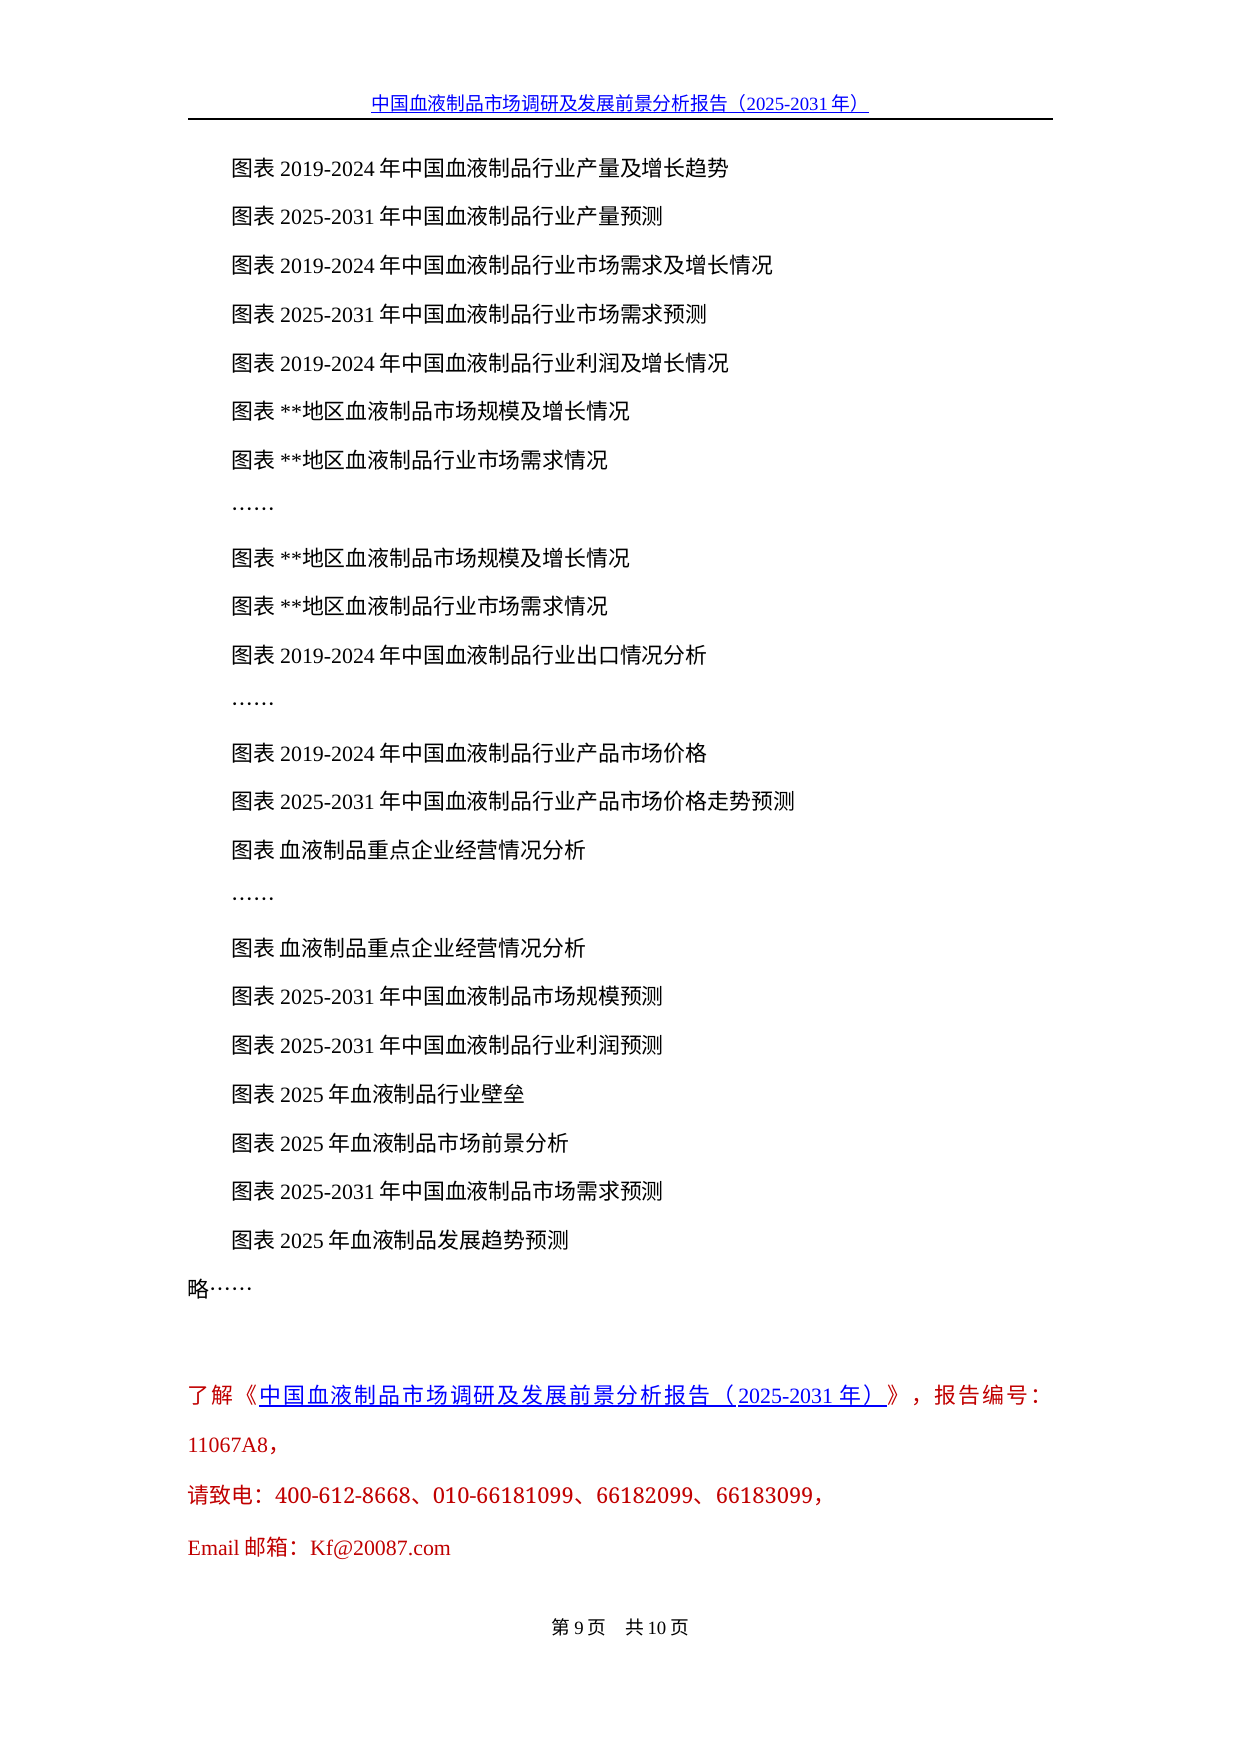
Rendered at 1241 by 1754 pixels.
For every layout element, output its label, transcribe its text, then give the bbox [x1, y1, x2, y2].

text 了解《中国血液制品市场调研及发展前景分析报告（2025-2031年）》，报告编号：11067A8， [187, 1378, 1053, 1459]
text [187, 150, 1053, 1304]
text Email邮箱：Kf@20087.com [187, 1530, 1053, 1562]
text 请致电：400-612-8668、010-66181099、66182099、66183099， [187, 1478, 1053, 1511]
